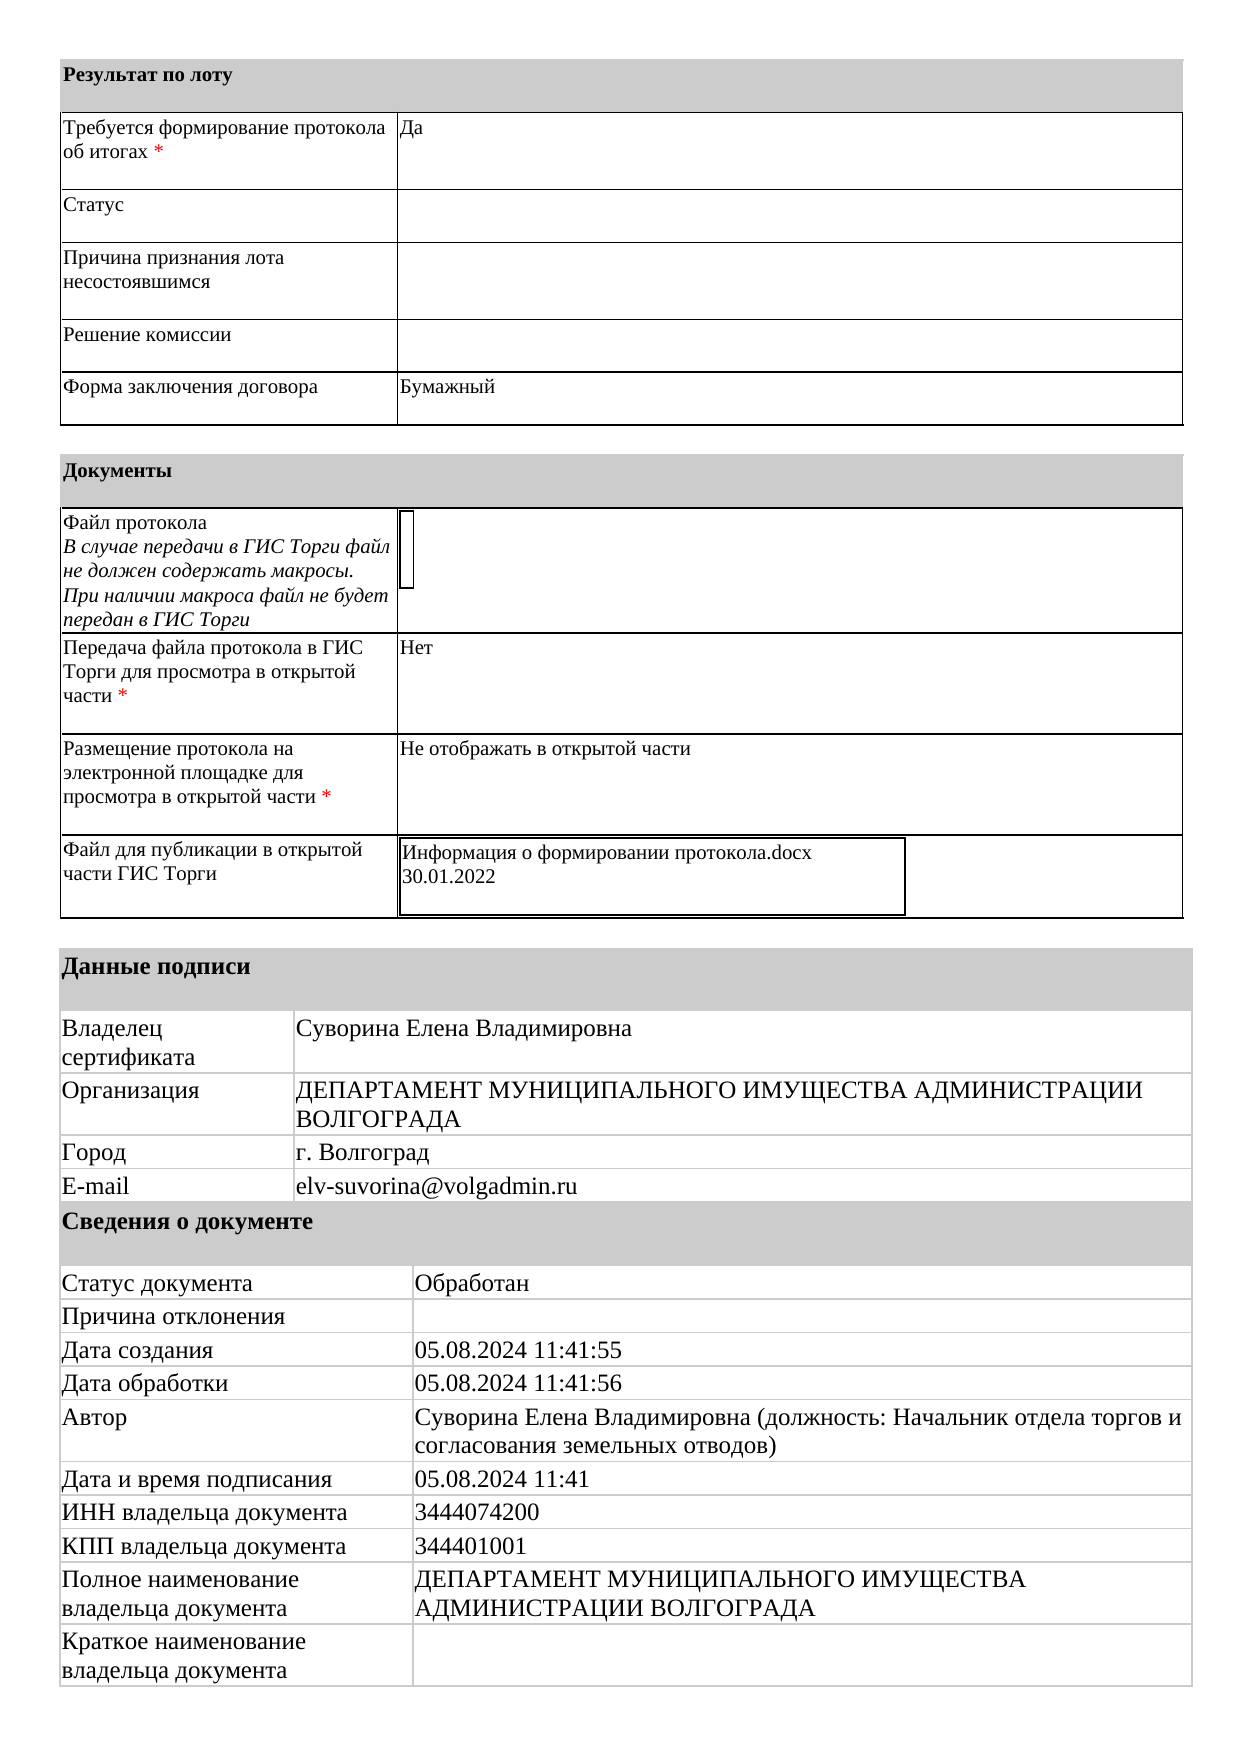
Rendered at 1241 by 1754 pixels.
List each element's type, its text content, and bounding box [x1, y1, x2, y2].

table_header Данные подписи [61, 949, 1191, 1010]
table_cell ДЕПАРТАМЕНТ МУНИЦИПАЛЬНОГО ИМУЩЕСТВА АДМИНИСТРАЦИИ ВОЛГОГРАДА [295, 1074, 1191, 1134]
table_cell ИНН владельца документа [61, 1496, 412, 1528]
table_cell Дата создания [61, 1333, 412, 1365]
table_cell г. Волгоград [295, 1136, 1191, 1168]
table_cell Форма заключения договора [61, 372, 397, 424]
table_cell Организация [61, 1074, 293, 1134]
table_cell [414, 1625, 1191, 1685]
table_cell Файл для публикации в открытой части ГИС Торги [61, 835, 397, 917]
table_cell [398, 243, 1182, 318]
table_cell Краткое наименование владельца документа [61, 1625, 412, 1685]
table_cell 05.08.2024 11:41 [414, 1462, 1191, 1494]
table_header Сведения о документе [61, 1204, 1191, 1265]
table_cell 05.08.2024 11:41:55 [414, 1333, 1191, 1365]
table_cell Статус [61, 190, 397, 242]
table_cell Дата и время подписания [61, 1462, 412, 1494]
table_cell Обработан [414, 1266, 1191, 1298]
table_cell [414, 1300, 1191, 1332]
table_header Документы [61, 456, 1182, 507]
table_cell Владелец сертификата [61, 1011, 293, 1072]
table_cell [398, 836, 1182, 917]
table_cell Размещение протокола на электронной площадке для просмотра в открытой части * [61, 734, 397, 834]
table_cell 344401001 [414, 1529, 1191, 1561]
table_cell 3444074200 [414, 1496, 1191, 1528]
table_cell [398, 509, 1182, 632]
table_cell Причина признания лота несостоявшимся [61, 243, 397, 318]
table_header Результат по лоту [61, 61, 1182, 112]
table_cell Бумажный [398, 373, 1182, 424]
table_cell Файл протокола В случае передачи в ГИС Торги файл не должен содержать макросы. При наличии макроса файл не будет передан в ГИС Торги [61, 508, 397, 632]
table_cell Передача файла протокола в ГИС Торги для просмотра в открытой части * [61, 633, 397, 733]
table_cell Полное наименование владельца документа [61, 1563, 412, 1623]
table_cell Суворина Елена Владимировна [295, 1011, 1191, 1072]
table_cell elv-suvorina@volgadmin.ru [295, 1169, 1191, 1201]
table_cell КПП владельца документа [61, 1529, 412, 1561]
table_cell [398, 190, 1182, 242]
table_cell [398, 320, 1182, 371]
table_cell Статус документа [61, 1266, 412, 1298]
table_cell ДЕПАРТАМЕНТ МУНИЦИПАЛЬНОГО ИМУЩЕСТВА АДМИНИСТРАЦИИ ВОЛГОГРАДА [414, 1563, 1191, 1623]
table_cell Да [398, 113, 1182, 189]
table_cell Требуется формирование протокола об итогах * [61, 113, 397, 189]
table_cell Не отображать в открытой части [398, 735, 1182, 834]
table_cell Город [61, 1136, 293, 1168]
table_cell Причина отклонения [61, 1300, 412, 1332]
table_cell Решение комиссии [61, 320, 397, 371]
table_cell 05.08.2024 11:41:56 [414, 1367, 1191, 1398]
table_cell Нет [398, 634, 1182, 733]
table_cell E-mail [61, 1169, 293, 1201]
table_cell Суворина Елена Владимировна (должность: Начальник отдела торгов и согласования земельных отводов) [414, 1400, 1191, 1461]
table_cell Автор [61, 1400, 412, 1461]
table_cell Дата обработки [61, 1367, 412, 1398]
